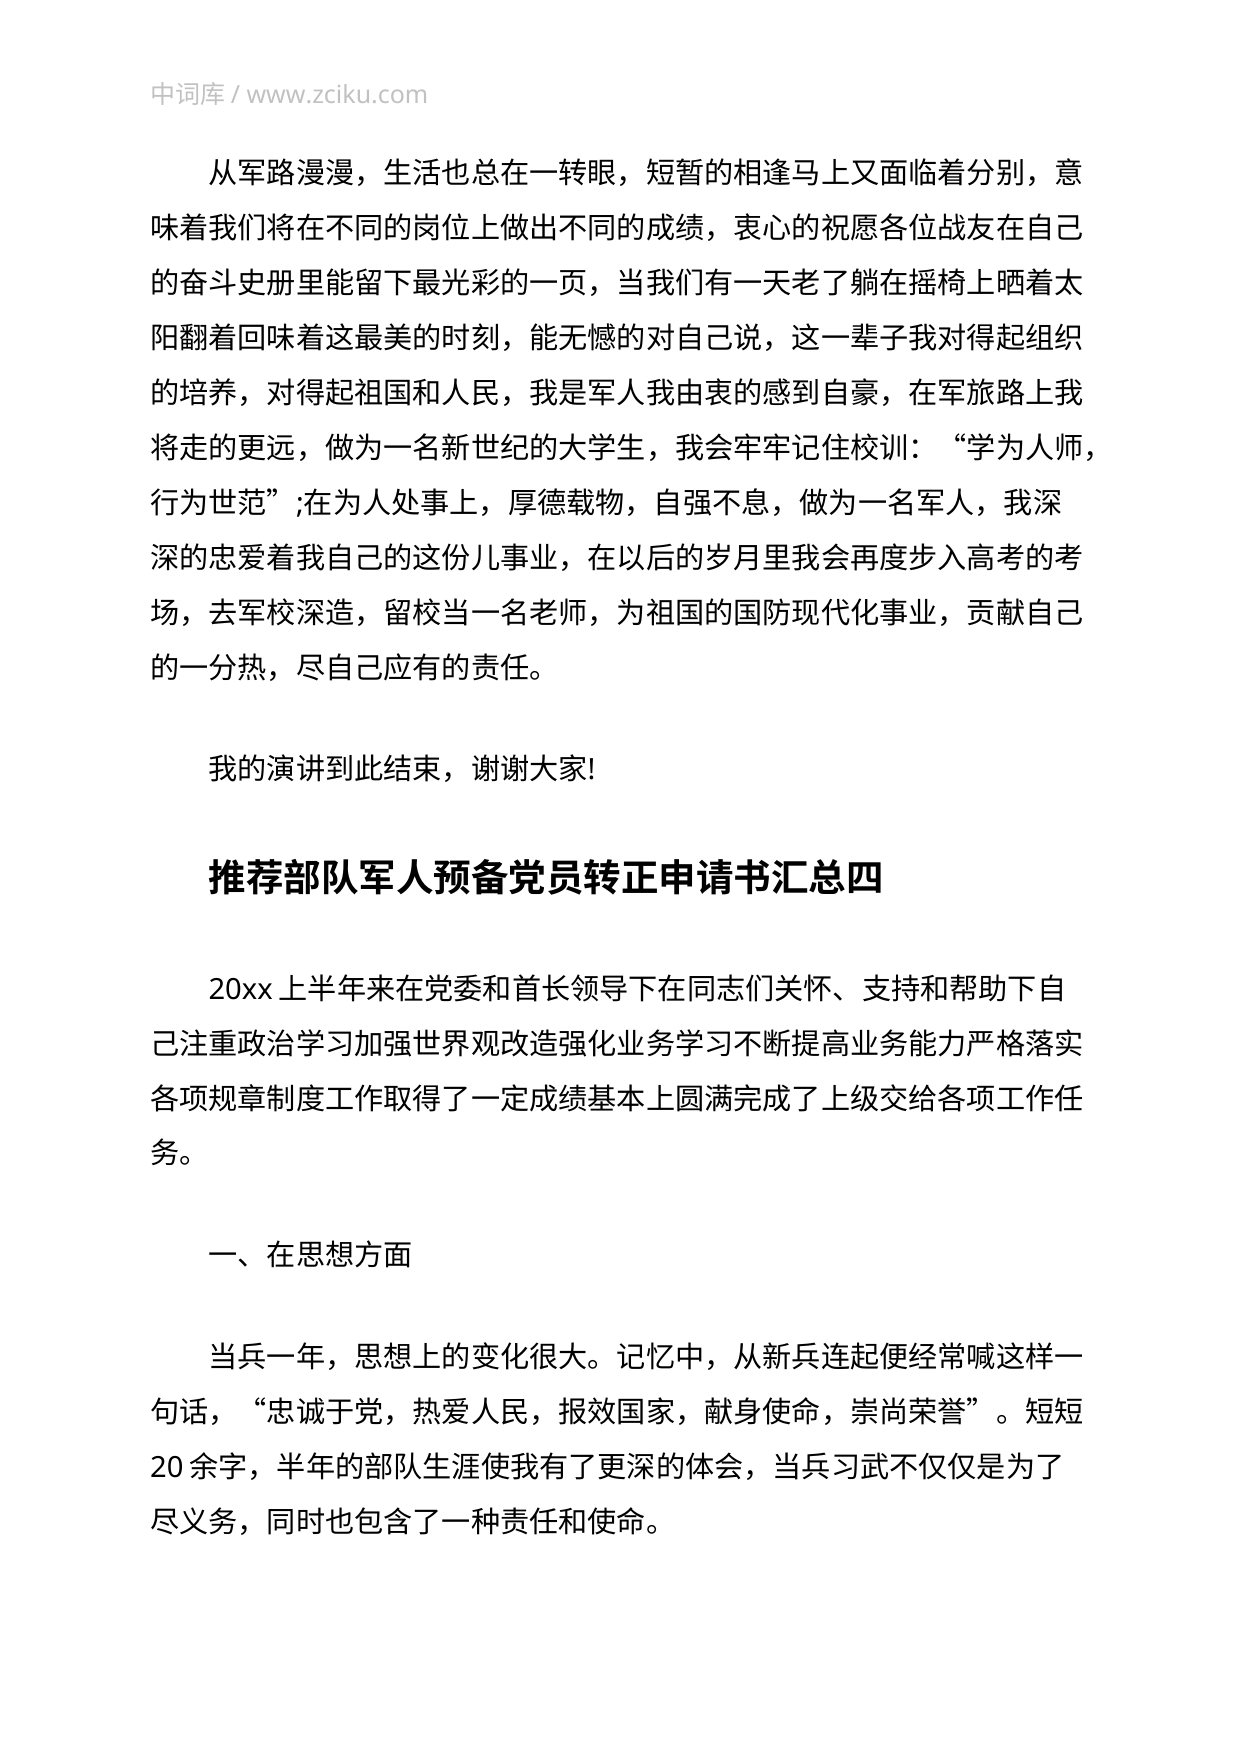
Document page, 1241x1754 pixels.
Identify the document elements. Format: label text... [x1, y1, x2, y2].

text 20xx上半年来在党委和首长领导下在同志们关怀、支持和帮助下自己注重政治学习加强世界观改造强化业务学习不断提高业务能力严格落实各项规章制度工作取得了一定成绩基本上圆满完成了上级交给各项工作任务。 [150, 965, 1090, 1172]
text 我的演讲到此结束，谢谢大家! [150, 746, 1090, 788]
text 当兵一年，思想上的变化很大。记忆中，从新兵连起便经常喊这样一句话，“忠诚于党，热爱人民，报效国家，献身使命，崇尚荣誉”。短短20余字，半年的部队生涯使我有了更深的体会，当兵习武不仅仅是为了尽义务，同时也包含了一种责任和使命。 [150, 1334, 1090, 1541]
text 从军路漫漫，生活也总在一转眼，短暂的相逢马上又面临着分别，意味着我们将在不同的岗位上做出不同的成绩，衷心的祝愿各位战友在自己的奋斗史册里能留下最光彩的一页，当我们有一天老了躺在摇椅上晒着太阳翻着回味着这最美的时刻，能无憾的对自己说，这一辈子我对得起组织的培养，对得起祖国和人民，我是军人我由衷的感到自豪，在军旅路上我将走的更远，做为一名新世纪的大学生，我会牢牢记住校训：“学为人师，行为世范”;在为人处事上，厚德载物，自强不息，做为一名军人，我深深的忠爱着我自己的这份儿事业，在以后的岁月里我会再度步入高考的考场，去军校深造，留校当一名老师，为祖国的国防现代化事业，贡献自己的一分热，尽自己应有的责任。 [150, 150, 1090, 686]
text 推荐部队军人预备党员转正申请书汇总四 [150, 848, 1090, 902]
text 一、在思想方面 [150, 1232, 1090, 1274]
